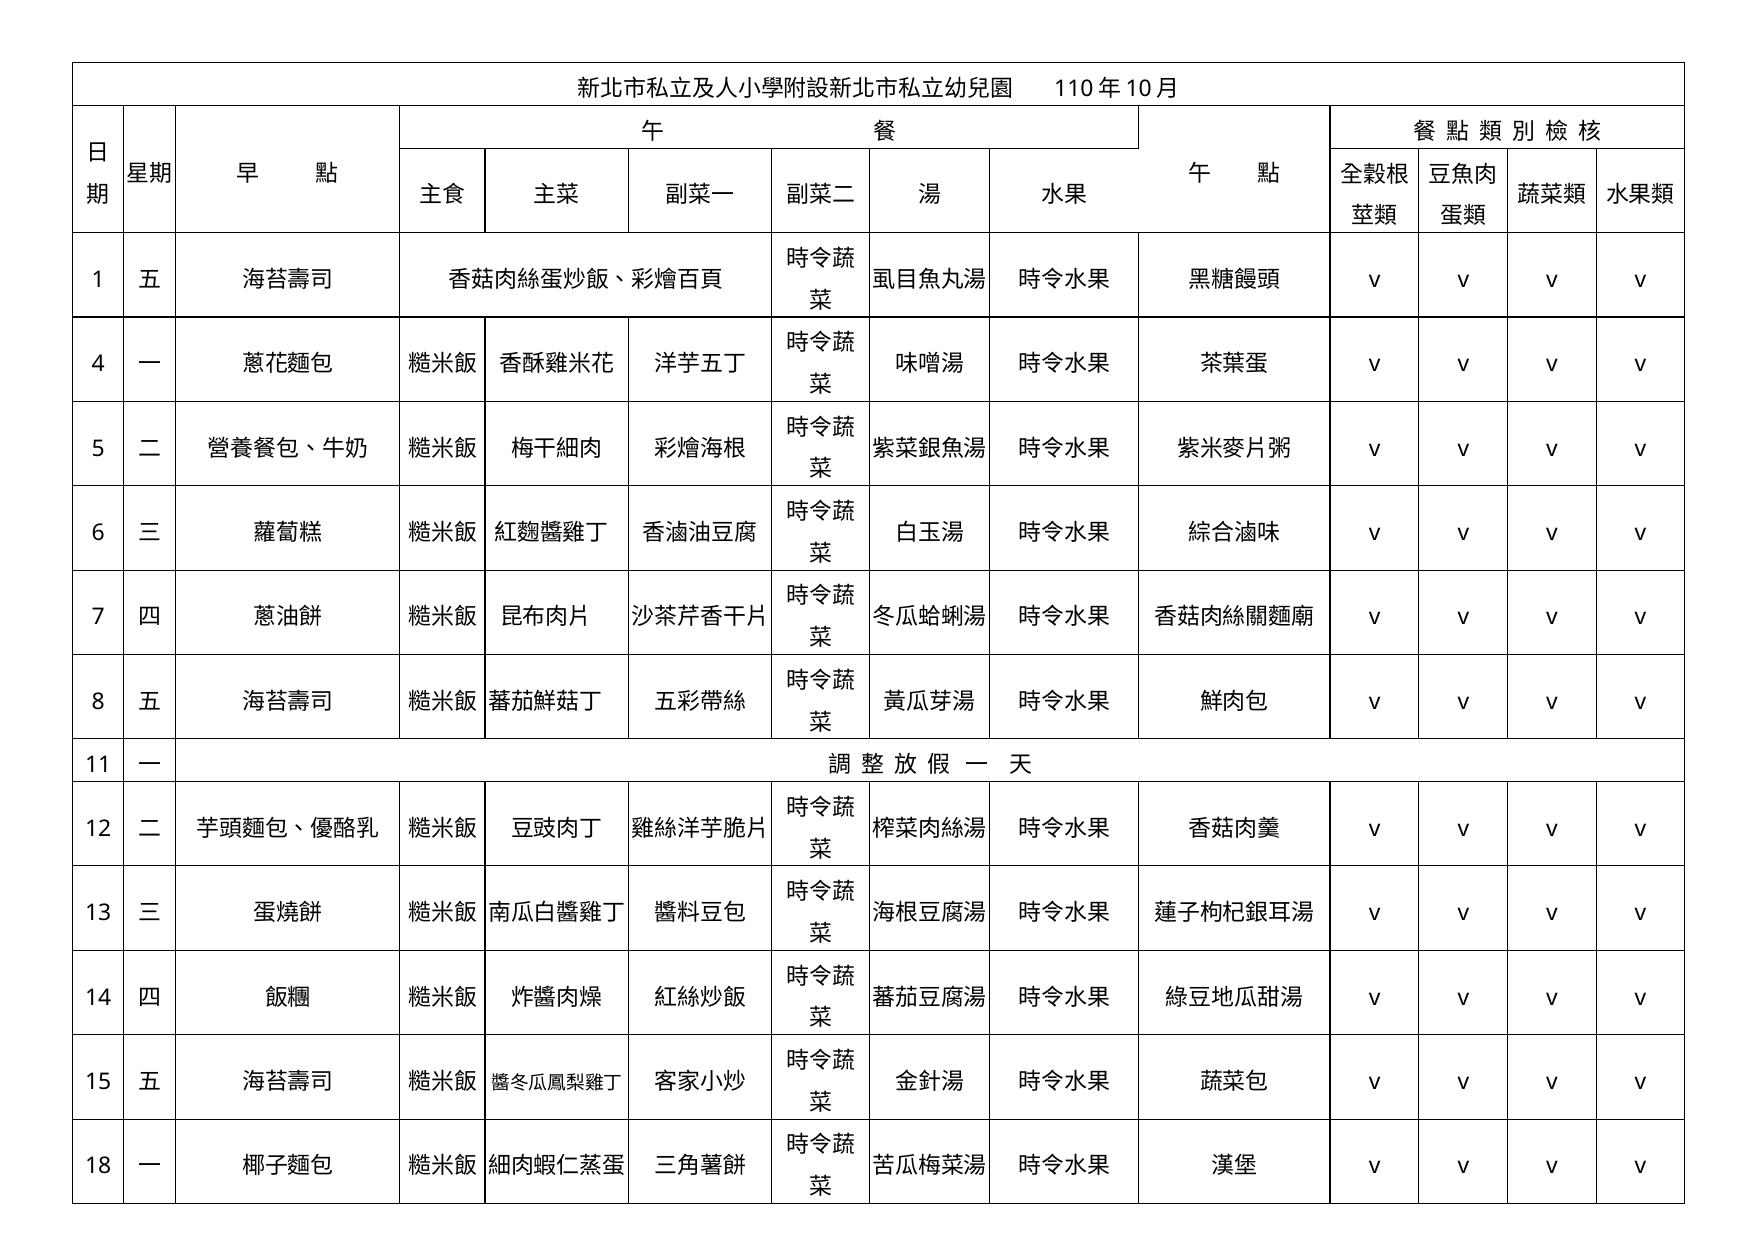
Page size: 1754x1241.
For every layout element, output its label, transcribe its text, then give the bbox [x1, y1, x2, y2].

table_cell v [1331, 782, 1418, 865]
table_cell 糙米飯 [400, 486, 484, 569]
table_cell 黑糖饅頭 [1139, 233, 1329, 316]
table_cell v [1597, 951, 1684, 1034]
table_cell 時令蔬菜 [772, 782, 869, 865]
table_cell v [1597, 866, 1684, 950]
table_cell 香菇肉絲關麵廟 [1139, 571, 1329, 654]
table_cell 1 [73, 233, 123, 316]
table_cell 金針湯 [870, 1035, 989, 1118]
table_cell v [1419, 1120, 1507, 1203]
table_cell v [1597, 655, 1684, 738]
table_cell v [1508, 866, 1596, 950]
table_cell 午 點 [1138, 106, 1329, 232]
table_cell v [1331, 1035, 1418, 1118]
table_cell 紫菜銀魚湯 [870, 402, 989, 485]
table_cell 時令水果 [990, 402, 1138, 485]
table_cell 三 [124, 866, 175, 950]
table_cell 8 [73, 655, 123, 738]
table_cell 蔥油餅 [176, 571, 399, 654]
table_cell 12 [73, 782, 123, 865]
table_cell 苦瓜梅菜湯 [870, 1120, 989, 1203]
table_cell 糙米飯 [400, 782, 484, 865]
table_cell v [1508, 318, 1596, 401]
table_cell v [1419, 233, 1507, 316]
table_cell v [1419, 951, 1507, 1034]
table_cell 虱目魚丸湯 [870, 233, 989, 316]
table_cell v [1508, 655, 1596, 738]
table_cell 沙茶芹香干片 [629, 571, 771, 654]
table_cell 6 [73, 486, 123, 569]
table_cell v [1419, 571, 1507, 654]
table_cell v [1597, 318, 1684, 401]
table_cell 時令蔬菜 [772, 1035, 869, 1118]
table_cell 時令蔬菜 [772, 233, 869, 316]
table_cell v [1331, 318, 1418, 401]
table_cell 午 餐 [400, 106, 1138, 148]
table_cell 時令蔬菜 [772, 486, 869, 569]
table_cell v [1419, 1035, 1507, 1118]
table_cell 7 [73, 571, 123, 654]
table_cell v [1419, 318, 1507, 401]
table_cell v [1419, 655, 1507, 738]
table_cell v [1331, 951, 1418, 1034]
table_cell 時令水果 [990, 318, 1138, 401]
table_cell 主菜 [486, 149, 628, 232]
table_cell 日期 [73, 106, 123, 232]
table_cell 蓮子枸杞銀耳湯 [1139, 866, 1329, 950]
table_cell 糙米飯 [400, 402, 484, 485]
table_cell v [1508, 486, 1596, 569]
table_cell 南瓜白醬雞丁 [486, 866, 628, 950]
table_cell 白玉湯 [870, 486, 989, 569]
table_cell v [1419, 486, 1507, 569]
table_cell 營養餐包、牛奶 [176, 402, 399, 485]
table_cell 糙米飯 [400, 655, 484, 738]
table_cell 5 [73, 402, 123, 485]
table_cell v [1508, 571, 1596, 654]
table_cell 紫米麥片粥 [1139, 402, 1329, 485]
table_cell 四 [124, 571, 175, 654]
table_cell v [1508, 1120, 1596, 1203]
table_cell 15 [73, 1035, 123, 1118]
table_cell v [1508, 782, 1596, 865]
table_cell 五 [124, 233, 175, 316]
table_cell v [1331, 866, 1418, 950]
table_cell 鮮肉包 [1139, 655, 1329, 738]
table_cell 三角薯餅 [629, 1120, 771, 1203]
table_cell v [1508, 1035, 1596, 1118]
table_cell 時令水果 [990, 1035, 1138, 1118]
table_cell 豆魚肉蛋類 [1419, 149, 1507, 232]
table_cell v [1508, 951, 1596, 1034]
table_cell v [1419, 402, 1507, 485]
table_cell 時令蔬菜 [772, 655, 869, 738]
table_cell 調 整 放 假 一 天 [176, 739, 1684, 781]
table_cell v [1597, 782, 1684, 865]
table_cell 湯 [870, 149, 989, 232]
table_cell 香滷油豆腐 [629, 486, 771, 569]
table_cell 糙米飯 [400, 571, 484, 654]
table_cell 13 [73, 866, 123, 950]
table_cell 蘿蔔糕 [176, 486, 399, 569]
table_cell 時令水果 [990, 486, 1138, 569]
table_cell 香酥雞米花 [486, 318, 628, 401]
table_cell 一 [124, 1120, 175, 1203]
table_cell 時令水果 [990, 571, 1138, 654]
table_cell v [1597, 402, 1684, 485]
table_cell 椰子麵包 [176, 1120, 399, 1203]
table_cell 早 點 [176, 106, 399, 232]
table_cell v [1331, 571, 1418, 654]
table_cell 黃瓜芽湯 [870, 655, 989, 738]
table_cell 醬冬瓜鳳梨雞丁 [486, 1035, 628, 1118]
table_cell 蕃茄豆腐湯 [870, 951, 989, 1034]
table_cell 細肉蝦仁蒸蛋 [486, 1120, 628, 1203]
table_cell 芋頭麵包、優酪乳 [176, 782, 399, 865]
table_cell v [1331, 655, 1418, 738]
table_cell 海苔壽司 [176, 1035, 399, 1118]
table_cell 糙米飯 [400, 1035, 484, 1118]
table_cell 二 [124, 782, 175, 865]
table_cell 水果 [990, 149, 1138, 232]
table_cell 四 [124, 951, 175, 1034]
table_cell 五 [124, 1035, 175, 1118]
table_cell 時令水果 [990, 233, 1138, 316]
table_cell 時令水果 [990, 1120, 1138, 1203]
table_cell 紅麴醬雞丁 [486, 486, 628, 569]
table_cell 海根豆腐湯 [870, 866, 989, 950]
table_cell 豆豉肉丁 [486, 782, 628, 865]
table_cell 炸醬肉燥 [486, 951, 628, 1034]
table_cell 一 [124, 739, 175, 781]
table_cell 飯糰 [176, 951, 399, 1034]
table_cell v [1597, 233, 1684, 316]
table_cell 14 [73, 951, 123, 1034]
table_cell 時令水果 [990, 951, 1138, 1034]
table_cell 時令水果 [990, 655, 1138, 738]
table_cell 一 [124, 318, 175, 401]
table_cell 4 [73, 318, 123, 401]
table_cell 海苔壽司 [176, 655, 399, 738]
table_cell 漢堡 [1139, 1120, 1329, 1203]
table_cell v [1419, 866, 1507, 950]
table_cell 時令蔬菜 [772, 318, 869, 401]
table_cell 糙米飯 [400, 951, 484, 1034]
table_cell 時令蔬菜 [772, 1120, 869, 1203]
table_cell 蔥花麵包 [176, 318, 399, 401]
table_cell 梅干細肉 [486, 402, 628, 485]
table_cell 榨菜肉絲湯 [870, 782, 989, 865]
table_cell 五彩帶絲 [629, 655, 771, 738]
table_cell 洋芋五丁 [629, 318, 771, 401]
table_cell v [1597, 1120, 1684, 1203]
table_cell 蔬菜類 [1508, 149, 1596, 232]
table_cell v [1419, 782, 1507, 865]
table_cell 時令蔬菜 [772, 402, 869, 485]
table_cell v [1597, 571, 1684, 654]
table_cell 味噌湯 [870, 318, 989, 401]
table_cell 客家小炒 [629, 1035, 771, 1118]
table_cell 蔬菜包 [1139, 1035, 1329, 1118]
table_cell 茶葉蛋 [1139, 318, 1329, 401]
table_cell 時令水果 [990, 866, 1138, 950]
table_cell v [1508, 402, 1596, 485]
table_cell v [1331, 402, 1418, 485]
table_cell 海苔壽司 [176, 233, 399, 316]
table_cell 彩燴海根 [629, 402, 771, 485]
table_cell 時令水果 [990, 782, 1138, 865]
table_cell 18 [73, 1120, 123, 1203]
table_cell 蕃茄鮮菇丁 [486, 655, 628, 738]
table_cell 香菇肉絲蛋炒飯、彩燴百頁 [400, 233, 771, 316]
table_cell 時令蔬菜 [772, 866, 869, 950]
table_cell 昆布肉片 [486, 571, 628, 654]
table_cell 雞絲洋芋脆片 [629, 782, 771, 865]
table_cell 時令蔬菜 [772, 571, 869, 654]
table_cell 時令蔬菜 [772, 951, 869, 1034]
table_cell 三 [124, 486, 175, 569]
table_cell 二 [124, 402, 175, 485]
table_cell 水果類 [1597, 149, 1684, 232]
table_cell 冬瓜蛤蜊湯 [870, 571, 989, 654]
table_cell 主食 [400, 149, 484, 232]
table_cell 綜合滷味 [1139, 486, 1329, 569]
table_cell v [1331, 486, 1418, 569]
table_cell 全穀根莖類 [1331, 149, 1418, 232]
table_cell v [1597, 1035, 1684, 1118]
table_cell 11 [73, 739, 123, 781]
table_cell 星期 [124, 106, 175, 232]
table_cell v [1331, 1120, 1418, 1203]
table_cell 綠豆地瓜甜湯 [1139, 951, 1329, 1034]
table_cell 餐 點 類 別 檢 核 [1331, 106, 1684, 148]
table_cell v [1331, 233, 1418, 316]
table_cell v [1508, 233, 1596, 316]
table_cell 糙米飯 [400, 1120, 484, 1203]
table_cell 副菜二 [772, 149, 869, 232]
table_header 新北市私立及人小學附設新北市私立幼兒園 110年10月 [73, 63, 1684, 105]
table_cell 副菜一 [629, 149, 771, 232]
table_cell v [1597, 486, 1684, 569]
table_cell 糙米飯 [400, 318, 484, 401]
table_cell 醬料豆包 [629, 866, 771, 950]
table_cell 紅絲炒飯 [629, 951, 771, 1034]
table_cell 蛋燒餅 [176, 866, 399, 950]
table_cell 糙米飯 [400, 866, 484, 950]
table_cell 五 [124, 655, 175, 738]
table_cell 香菇肉羹 [1139, 782, 1329, 865]
